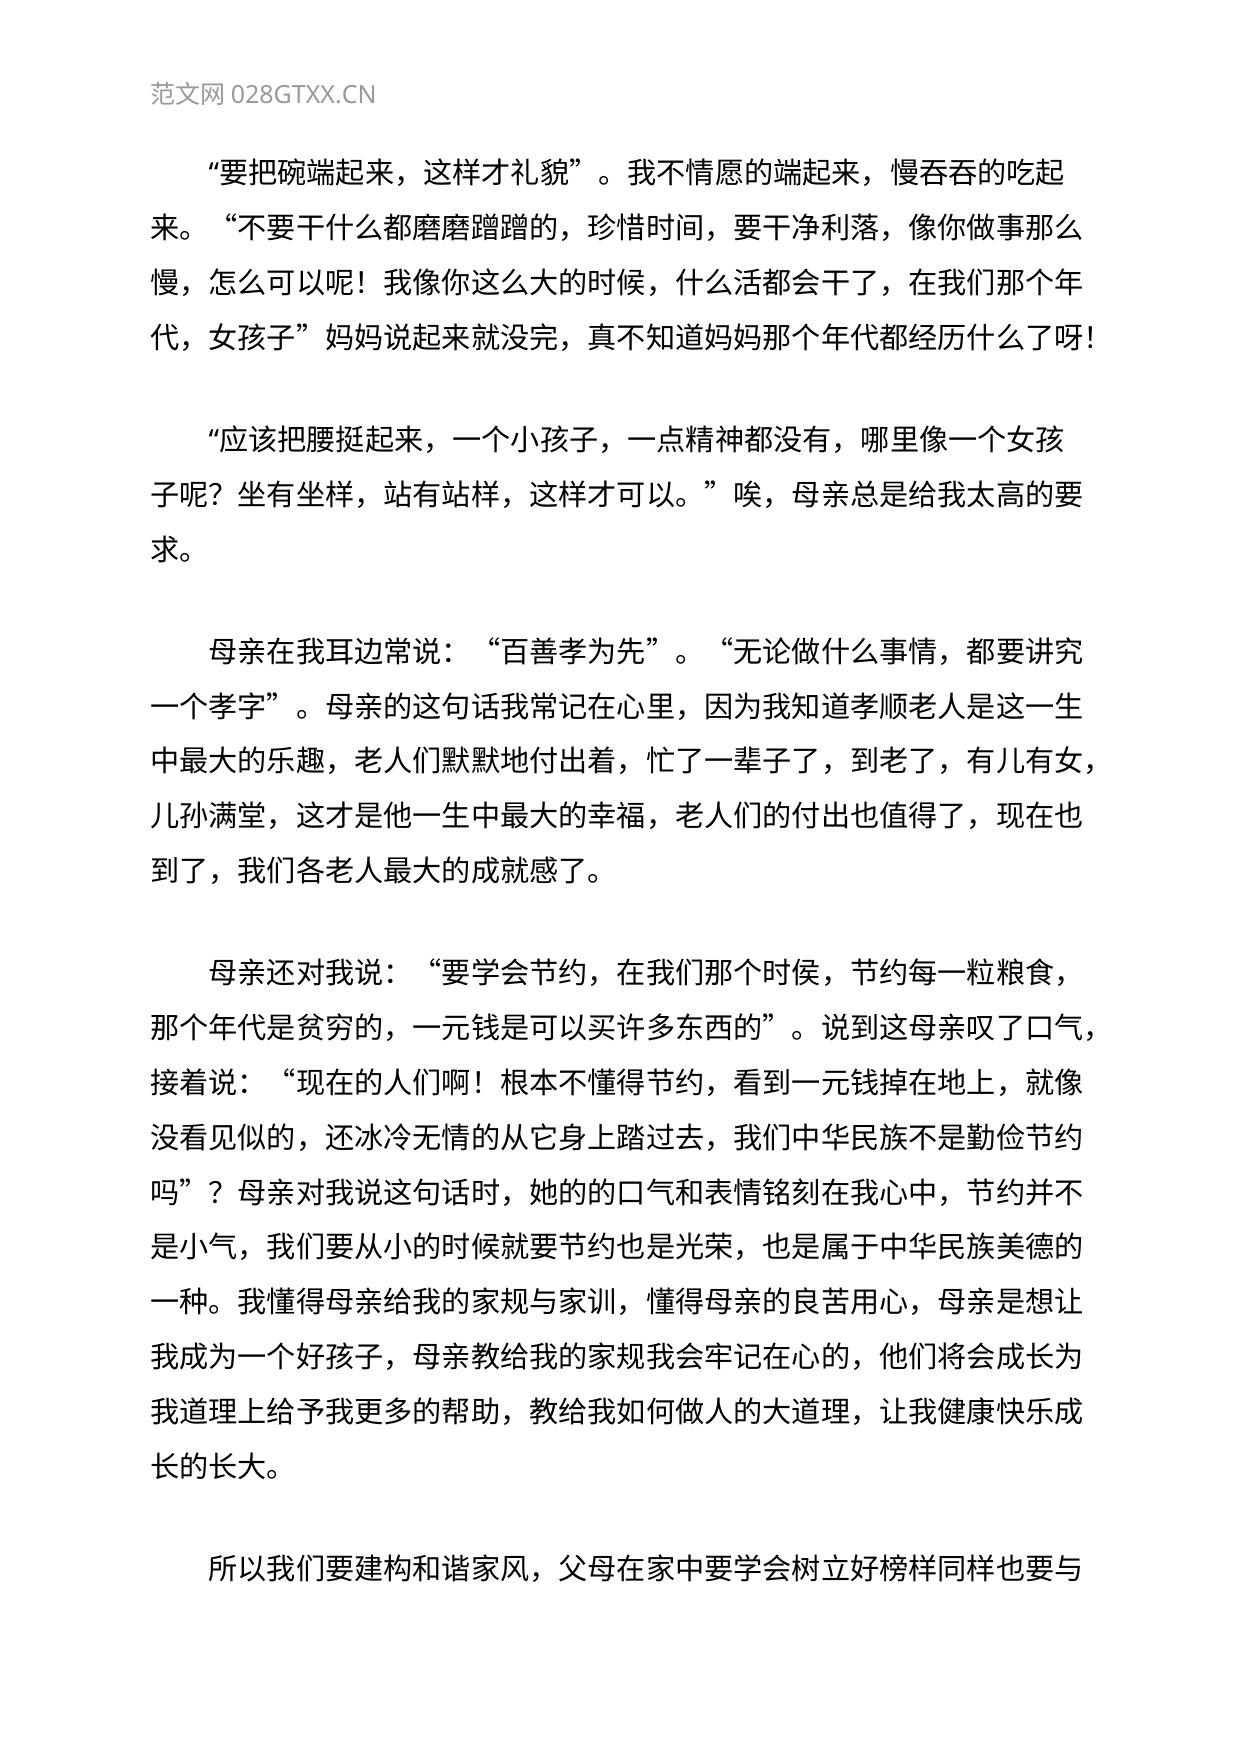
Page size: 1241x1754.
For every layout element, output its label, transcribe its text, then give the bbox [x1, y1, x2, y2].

text “要把碗端起来，这样才礼貌”。我不情愿的端起来，慢吞吞的吃起来。“不要干什么都磨磨蹭蹭的，珍惜时间，要干净利落，像你做事那么慢，怎么可以呢！我像你这么大的时候，什么活都会干了，在我们那个年代，女孩子”妈妈说起来就没完，真不知道妈妈那个年代都经历什么了呀！ [150, 150, 1090, 357]
text “应该把腰挺起来，一个小孩子，一点精神都没有，哪里像一个女孩子呢？坐有坐样，站有站样，这样才可以。”唉，母亲总是给我太高的要求。 [150, 417, 1090, 569]
text 母亲在我耳边常说：“百善孝为先”。“无论做什么事情，都要讲究一个孝字”。母亲的这句话我常记在心里，因为我知道孝顺老人是这一生中最大的乐趣，老人们默默地付出着，忙了一辈子了，到老了，有儿有女，儿孙满堂，这才是他一生中最大的幸福，老人们的付出也值得了，现在也到了，我们各老人最大的成就感了。 [150, 628, 1090, 890]
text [150, 1545, 1090, 1588]
text 母亲还对我说：“要学会节约，在我们那个时侯，节约每一粒粮食，那个年代是贫穷的，一元钱是可以买许多东西的”。说到这母亲叹了口气，接着说：“现在的人们啊！根本不懂得节约，看到一元钱掉在地上，就像没看见似的，还冰冷无情的从它身上踏过去，我们中华民族不是勤俭节约吗”？母亲对我说这句话时，她的的口气和表情铭刻在我心中，节约并不是小气，我们要从小的时候就要节约也是光荣，也是属于中华民族美德的一种。我懂得母亲给我的家规与家训，懂得母亲的良苦用心，母亲是想让我成为一个好孩子，母亲教给我的家规我会牢记在心的，他们将会成长为我道理上给予我更多的帮助，教给我如何做人的大道理，让我健康快乐成长的长大。 [150, 949, 1090, 1486]
